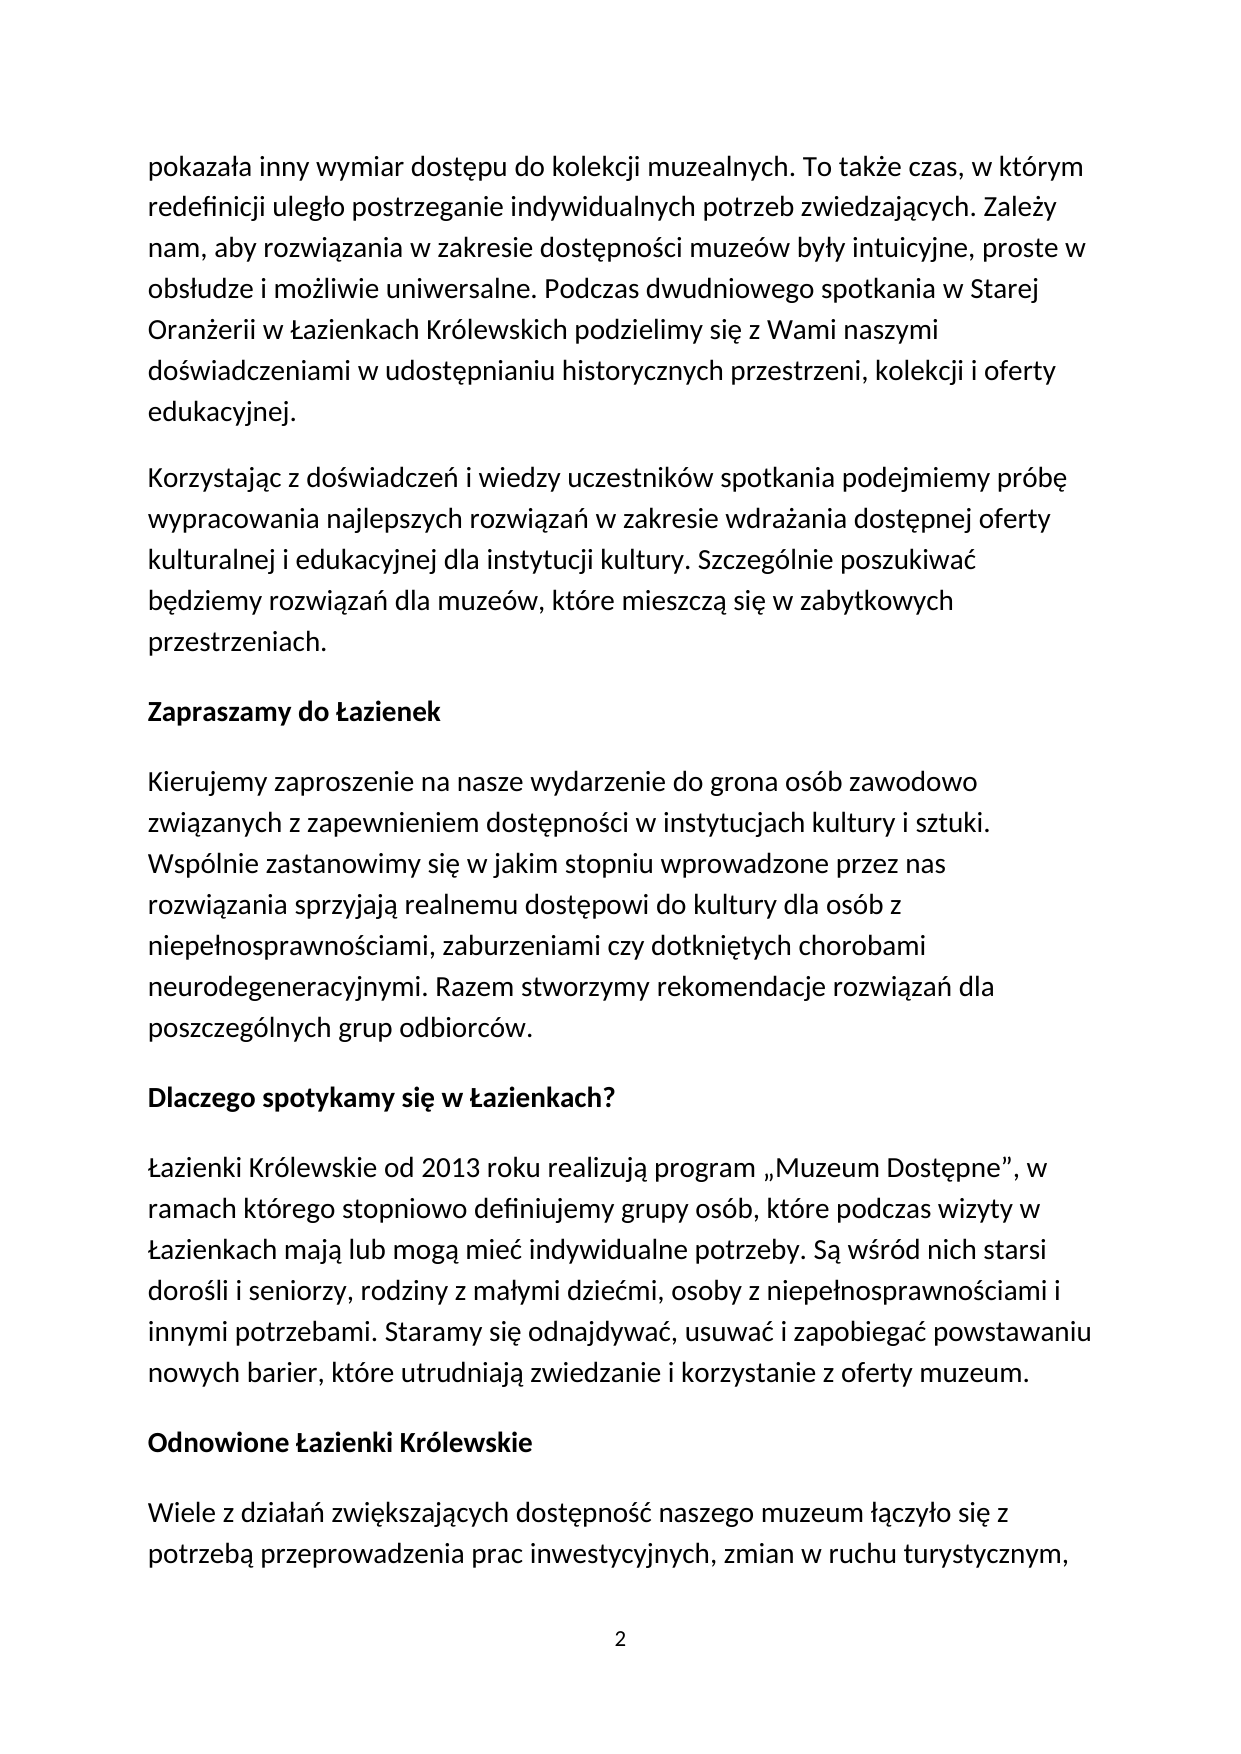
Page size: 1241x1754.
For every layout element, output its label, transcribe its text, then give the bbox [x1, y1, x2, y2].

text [148, 1494, 1093, 1570]
subtitle Dlaczego spotykamy się w Łazienkach? [148, 1079, 1093, 1114]
subtitle Zapraszamy do Łazienek [148, 693, 1093, 729]
text Kierujemy zaproszenie na nasze wydarzenie do grona osób zawodowo związanych z zapewnieniem dostępności w instytucjach kultury i sztuki. Wspólnie zastanowimy się w jakim stopniu wprowadzone przez nas rozwiązania sprzyjają realnemu dostępowi do kultury dla osób z niepełnosprawnościami, zaburzeniami czy dotkniętych chorobami neurodegeneracyjnymi. Razem stworzymy rekomendacje rozwiązań dla poszczególnych grup odbiorców. [148, 763, 1093, 1044]
subtitle Odnowione Łazienki Królewskie [148, 1424, 1093, 1459]
text Łazienki Królewskie od 2013 roku realizują program „Muzeum Dostępne”, w ramach którego stopniowo definiujemy grupy osób, które podczas wizyty w Łazienkach mają lub mogą mieć indywidualne potrzeby. Są wśród nich starsi dorośli i seniorzy, rodziny z małymi dziećmi, osoby z niepełnosprawnościami i innymi potrzebami. Staramy się odnajdywać, usuwać i zapobiegać powstawaniu nowych barier, które utrudniają zwiedzanie i korzystanie z oferty muzeum. [148, 1149, 1093, 1389]
text Korzystając z doświadczeń i wiedzy uczestników spotkania podejmiemy próbę wypracowania najlepszych rozwiązań w zakresie wdrażania dostępnej oferty kulturalnej i edukacyjnej dla instytucji kultury. Szczególnie poszukiwać będziemy rozwiązań dla muzeów, które mieszczą się w zabytkowych przestrzeniach. [148, 459, 1093, 658]
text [148, 148, 1093, 429]
